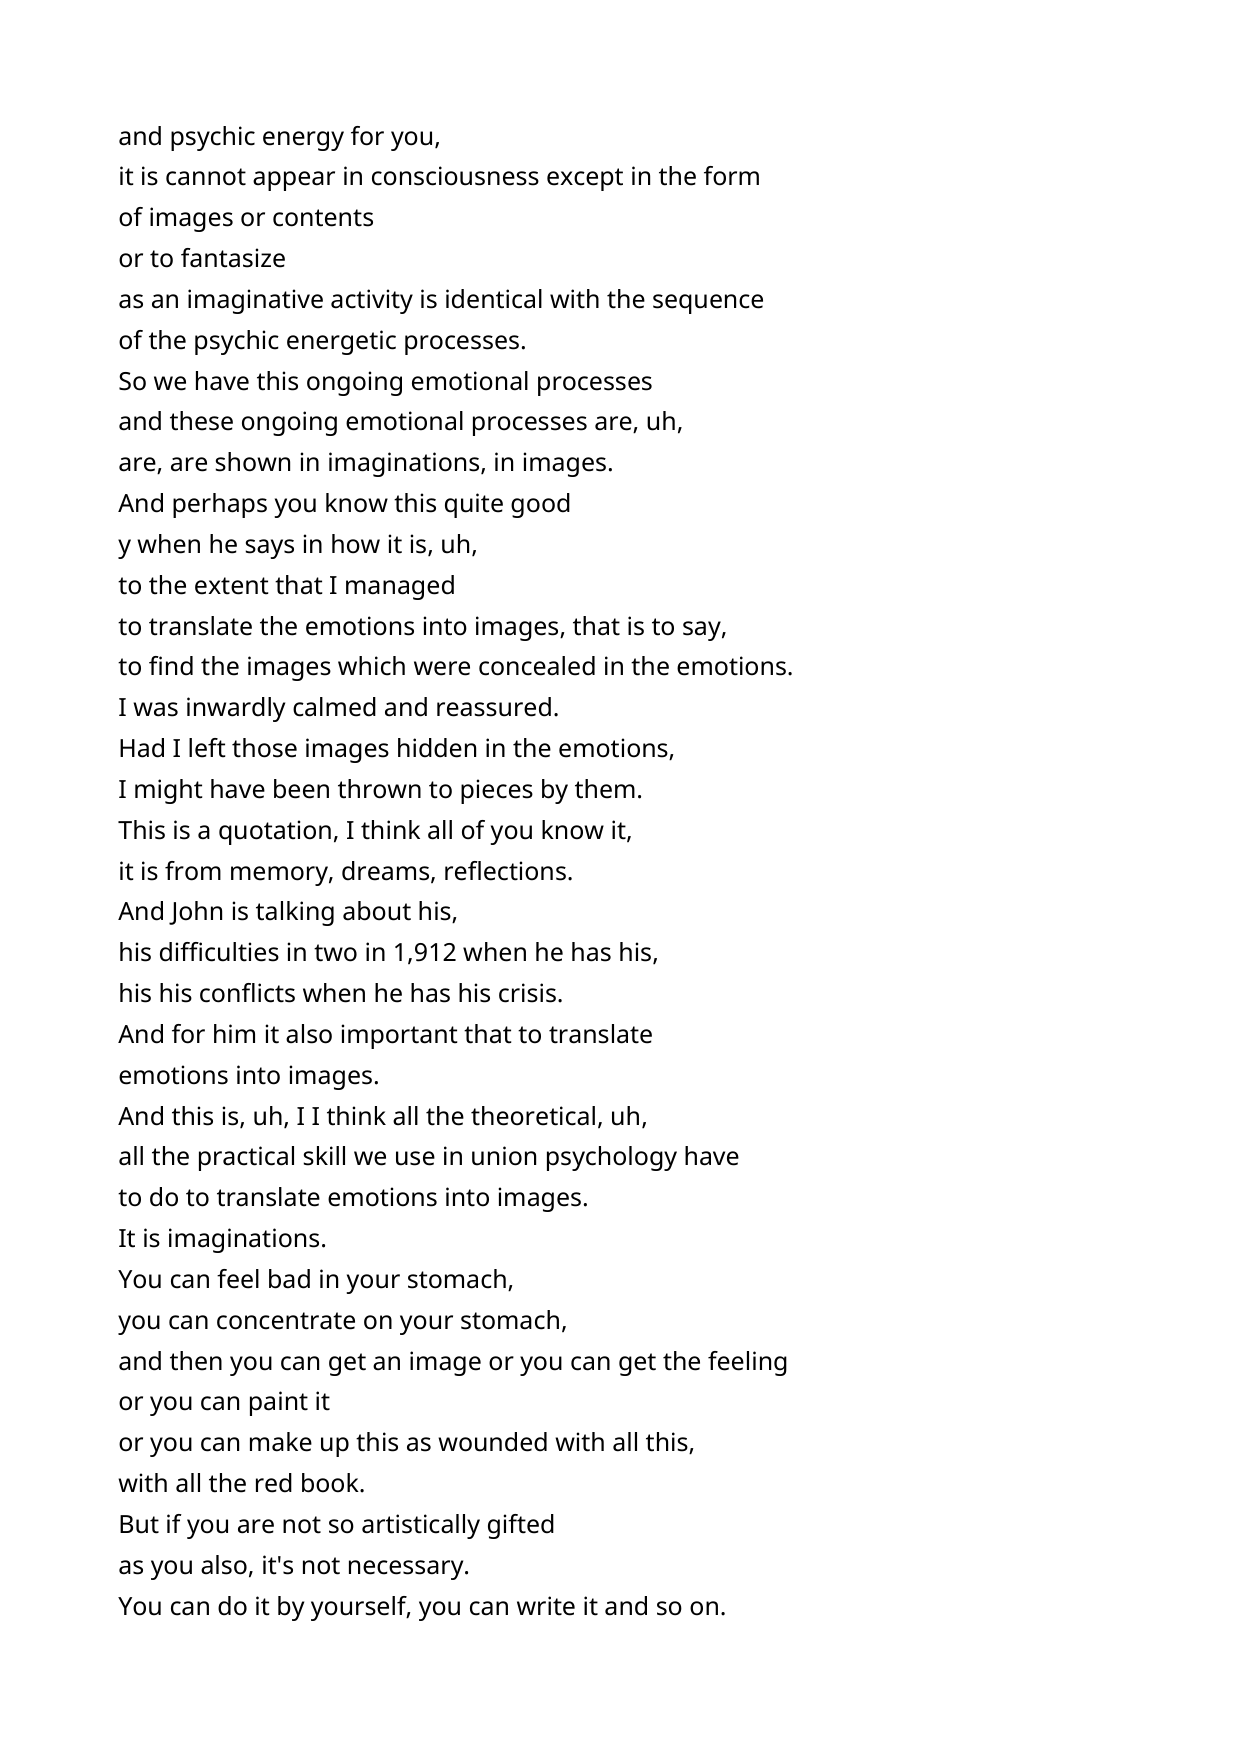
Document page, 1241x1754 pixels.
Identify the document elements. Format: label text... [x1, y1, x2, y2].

text all the practical skill we use in union psychology have [118, 1139, 1122, 1173]
text are, are shown in imaginations, in images. [118, 445, 1122, 479]
text to the extent that I managed [118, 567, 1122, 601]
text to do to translate emotions into images. [118, 1180, 1122, 1214]
text And this is, uh, I I think all the theoretical, uh, [118, 1098, 1122, 1132]
text or you can paint it [118, 1384, 1122, 1418]
text and psychic energy for you, [118, 118, 1122, 152]
text as an imaginative activity is identical with the sequence [118, 281, 1122, 316]
text and then you can get an image or you can get the feeling [118, 1343, 1122, 1377]
text of images or contents [118, 200, 1122, 234]
text Had I left those images hidden in the emotions, [118, 731, 1122, 765]
text You can do it by yourself, you can write it and so on. [118, 1588, 1122, 1622]
text and these ongoing emotional processes are, uh, [118, 404, 1122, 438]
text or to fantasize [118, 241, 1122, 275]
text to find the images which were concealed in the emotions. [118, 649, 1122, 683]
text emotions into images. [118, 1057, 1122, 1091]
text to translate the emotions into images, that is to say, [118, 608, 1122, 642]
text This is a quotation, I think all of you know it, [118, 812, 1122, 846]
text And John is talking about his, [118, 894, 1122, 928]
text his his conflicts when he has his crisis. [118, 976, 1122, 1010]
text And perhaps you know this quite good [118, 486, 1122, 520]
text his difficulties in two in 1,912 when he has his, [118, 935, 1122, 969]
text So we have this ongoing emotional processes [118, 363, 1122, 397]
text But if you are not so artistically gifted [118, 1506, 1122, 1541]
text And for him it also important that to translate [118, 1016, 1122, 1051]
text of the psychic energetic processes. [118, 322, 1122, 356]
text it is from memory, dreams, reflections. [118, 853, 1122, 887]
text I was inwardly calmed and reassured. [118, 690, 1122, 724]
text y when he says in how it is, uh, [118, 526, 1122, 561]
text with all the red book. [118, 1466, 1122, 1500]
text You can feel bad in your stomach, [118, 1261, 1122, 1296]
text I might have been thrown to pieces by them. [118, 771, 1122, 806]
text or you can make up this as wounded with all this, [118, 1425, 1122, 1459]
text It is imaginations. [118, 1221, 1122, 1255]
text as you also, it's not necessary. [118, 1547, 1122, 1581]
text it is cannot appear in consciousness except in the form [118, 159, 1122, 193]
text you can concentrate on your stomach, [118, 1302, 1122, 1336]
